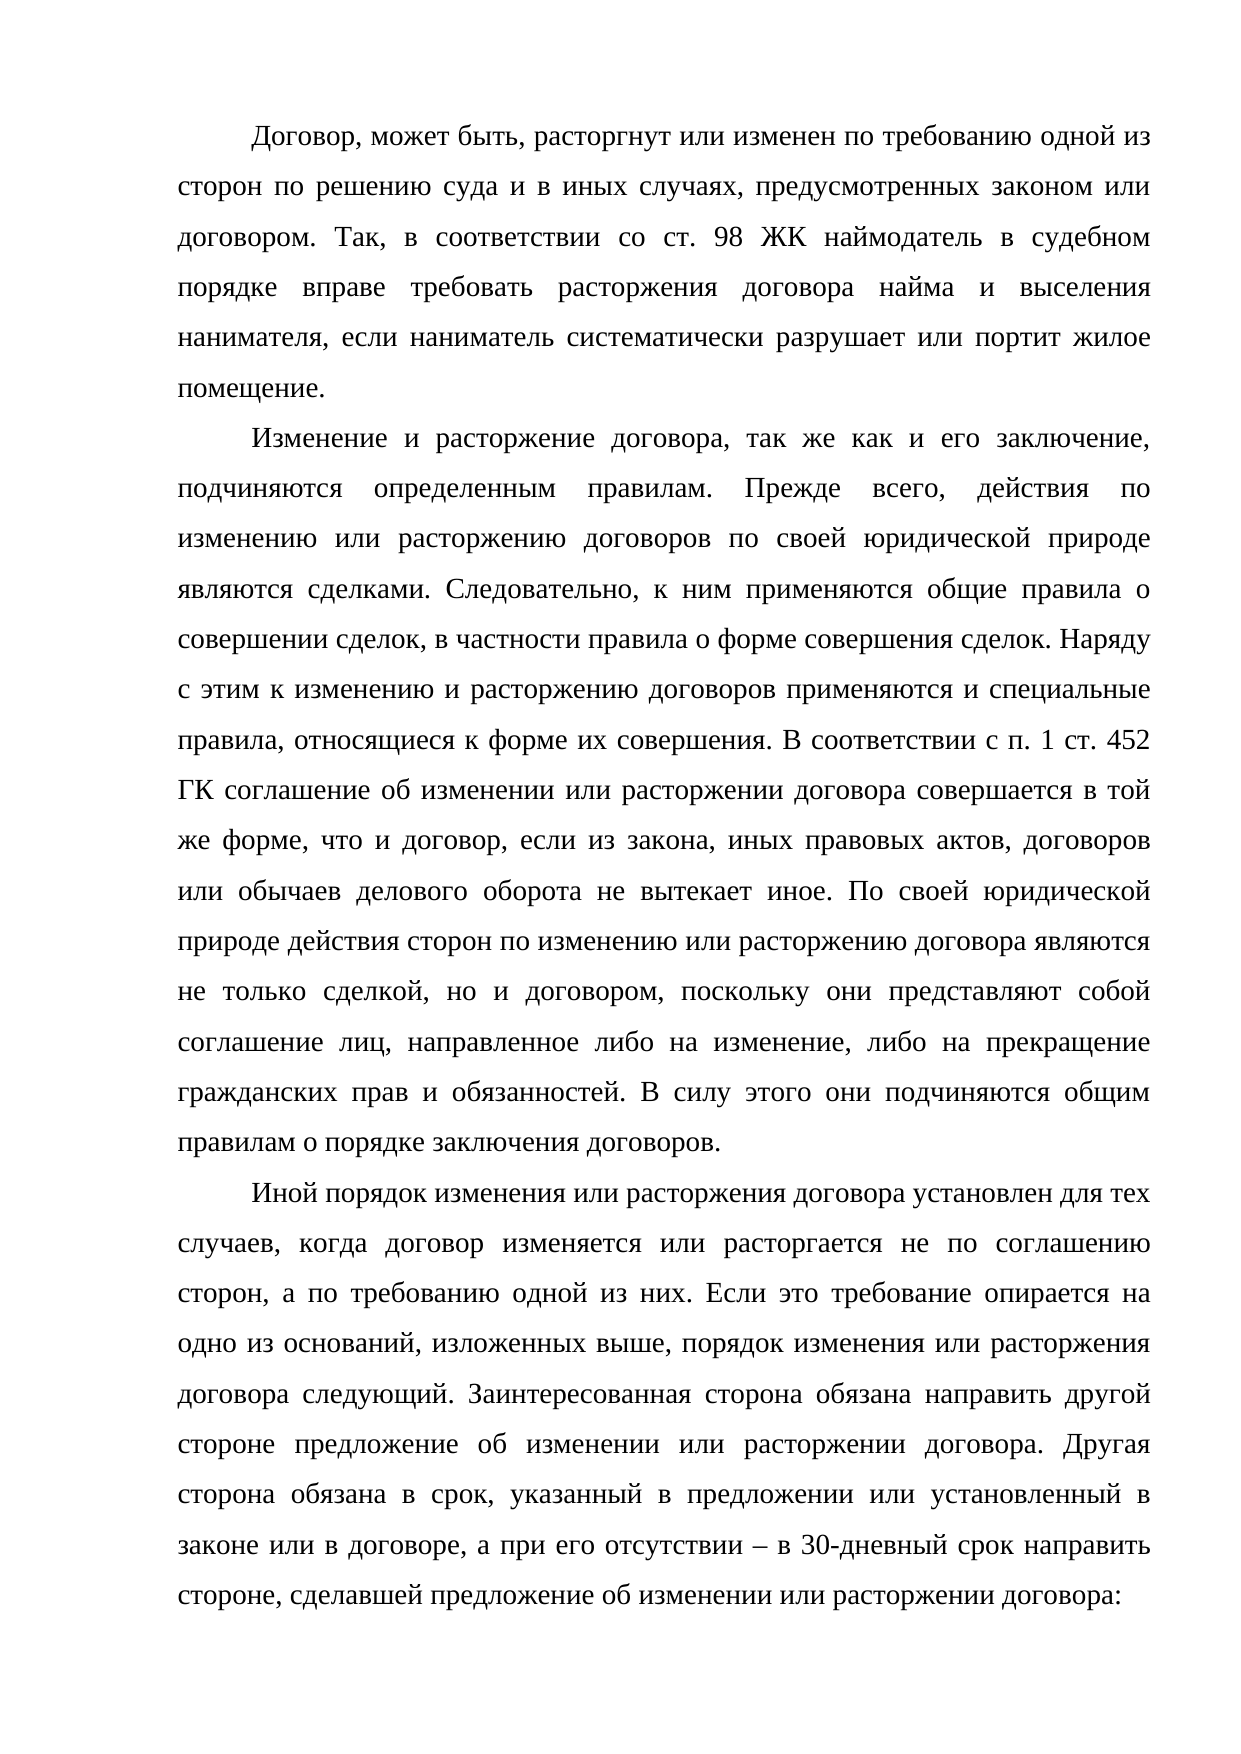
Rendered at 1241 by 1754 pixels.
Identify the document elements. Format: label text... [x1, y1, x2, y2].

text Изменение и расторжение договора, так же как и его заключение, подчиняются определенным правилам. Прежде всего, действия по изменению или расторжению договоров по своей юридической природе являются сделками. Следовательно, к ним применяются общие правила о совершении сделок, в частности правила о форме совершения сделок. Наряду с этим к изменению и расторжению договоров применяются и специальные правила, относящиеся к форме их совершения. В соответствии с п. 1 ст. 452 ГК соглашение об изменении или расторжении договора совершается в той же форме, что и договор, если из закона, иных правовых актов, договоров или обычаев делового оборота не вытекает иное. По своей юридической природе действия сторон по изменению или расторжению договора являются не только сделкой, но и договором, поскольку они представляют собой соглашение лиц, направленное либо на изменение, либо на прекращение гражданских прав и обязанностей. В силу этого они подчиняются общим правилам о порядке заключения договоров. [177, 420, 1152, 1158]
text Договор, может быть, расторгнут или изменен по требованию одной из сторон по решению суда и в иных случаях, предусмотренных законом или договором. Так, в соответствии со ст. 98 ЖК наймодатель в судебном порядке вправе требовать расторжения договора найма и выселения нанимателя, если наниматель систематически разрушает или портит жилое помещение. [177, 118, 1152, 403]
text Иной порядок изменения или расторжения договора установлен для тех случаев, когда договор изменяется или расторгается не по соглашению сторон, а по требованию одной из них. Если это требование опирается на одно из оснований, изложенных выше, порядок изменения или расторжения договора следующий. Заинтересованная сторона обязана направить другой стороне предложение об изменении или расторжении договора. Другая сторона обязана в срок, указанный в предложении или установленный в законе или в договоре, а при его отсутствии – в 30-дневный срок направить стороне, сделавшей предложение об изменении или расторжении договора: [177, 1175, 1152, 1611]
